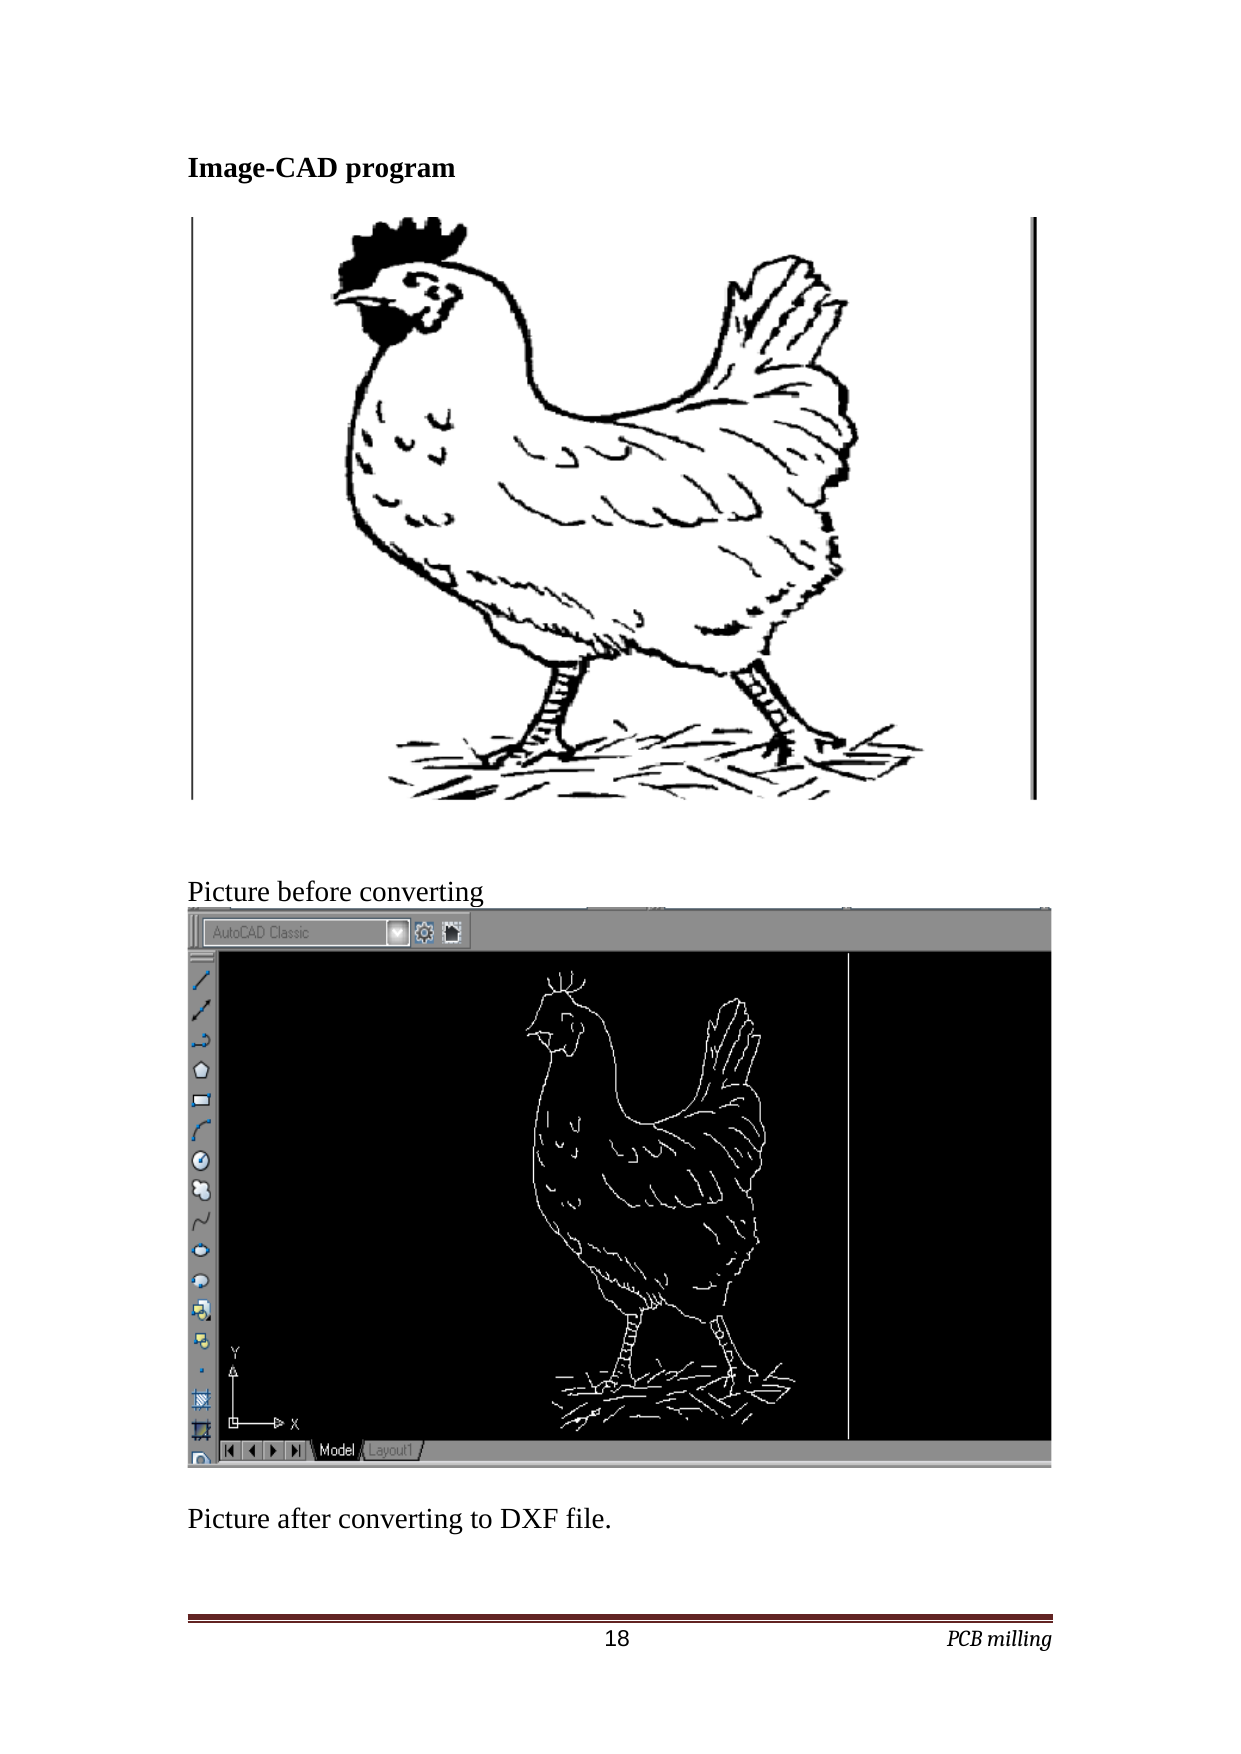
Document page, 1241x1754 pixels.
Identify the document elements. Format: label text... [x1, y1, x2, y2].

text Picture before converting [187, 874, 1053, 908]
text Picture after converting to DXF file. [187, 1501, 1053, 1534]
text Image-CAD program [187, 150, 1053, 183]
picture [187, 907, 1052, 1468]
picture [187, 217, 1037, 807]
